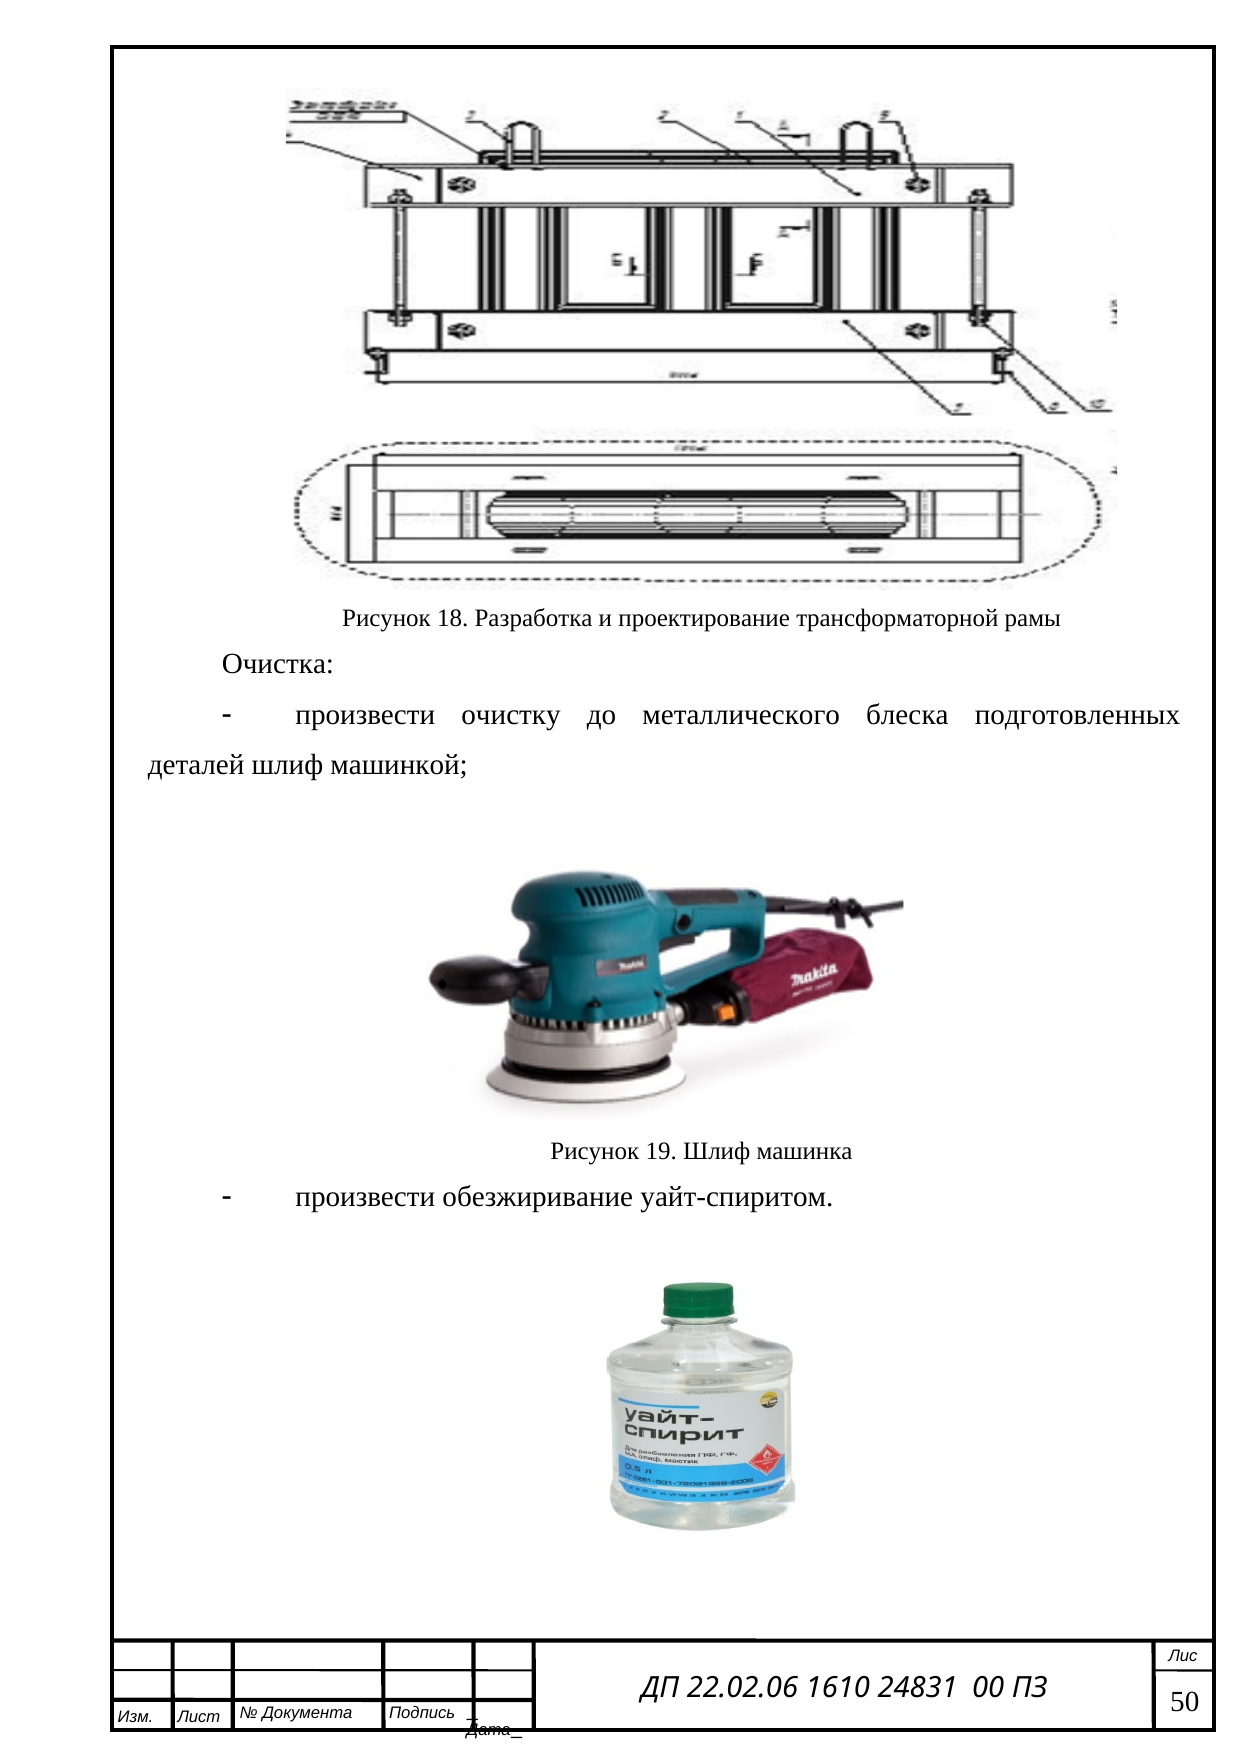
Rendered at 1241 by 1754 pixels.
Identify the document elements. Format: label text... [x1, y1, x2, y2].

picture [516, 1279, 887, 1533]
picture [285, 88, 1118, 590]
list произвести очистку до металлического блеска подготовленных деталей шлиф машинкой; [148, 697, 1181, 781]
text Рисунок 18. Разработка и проектирование трансформаторной рамы [148, 603, 1181, 632]
text Очистка: [148, 647, 1181, 680]
list произвести обезжиривание уайт-спиритом. [148, 1179, 1181, 1212]
text Рисунок 19. Шлиф машинка [148, 1136, 1181, 1164]
picture [424, 797, 905, 1122]
